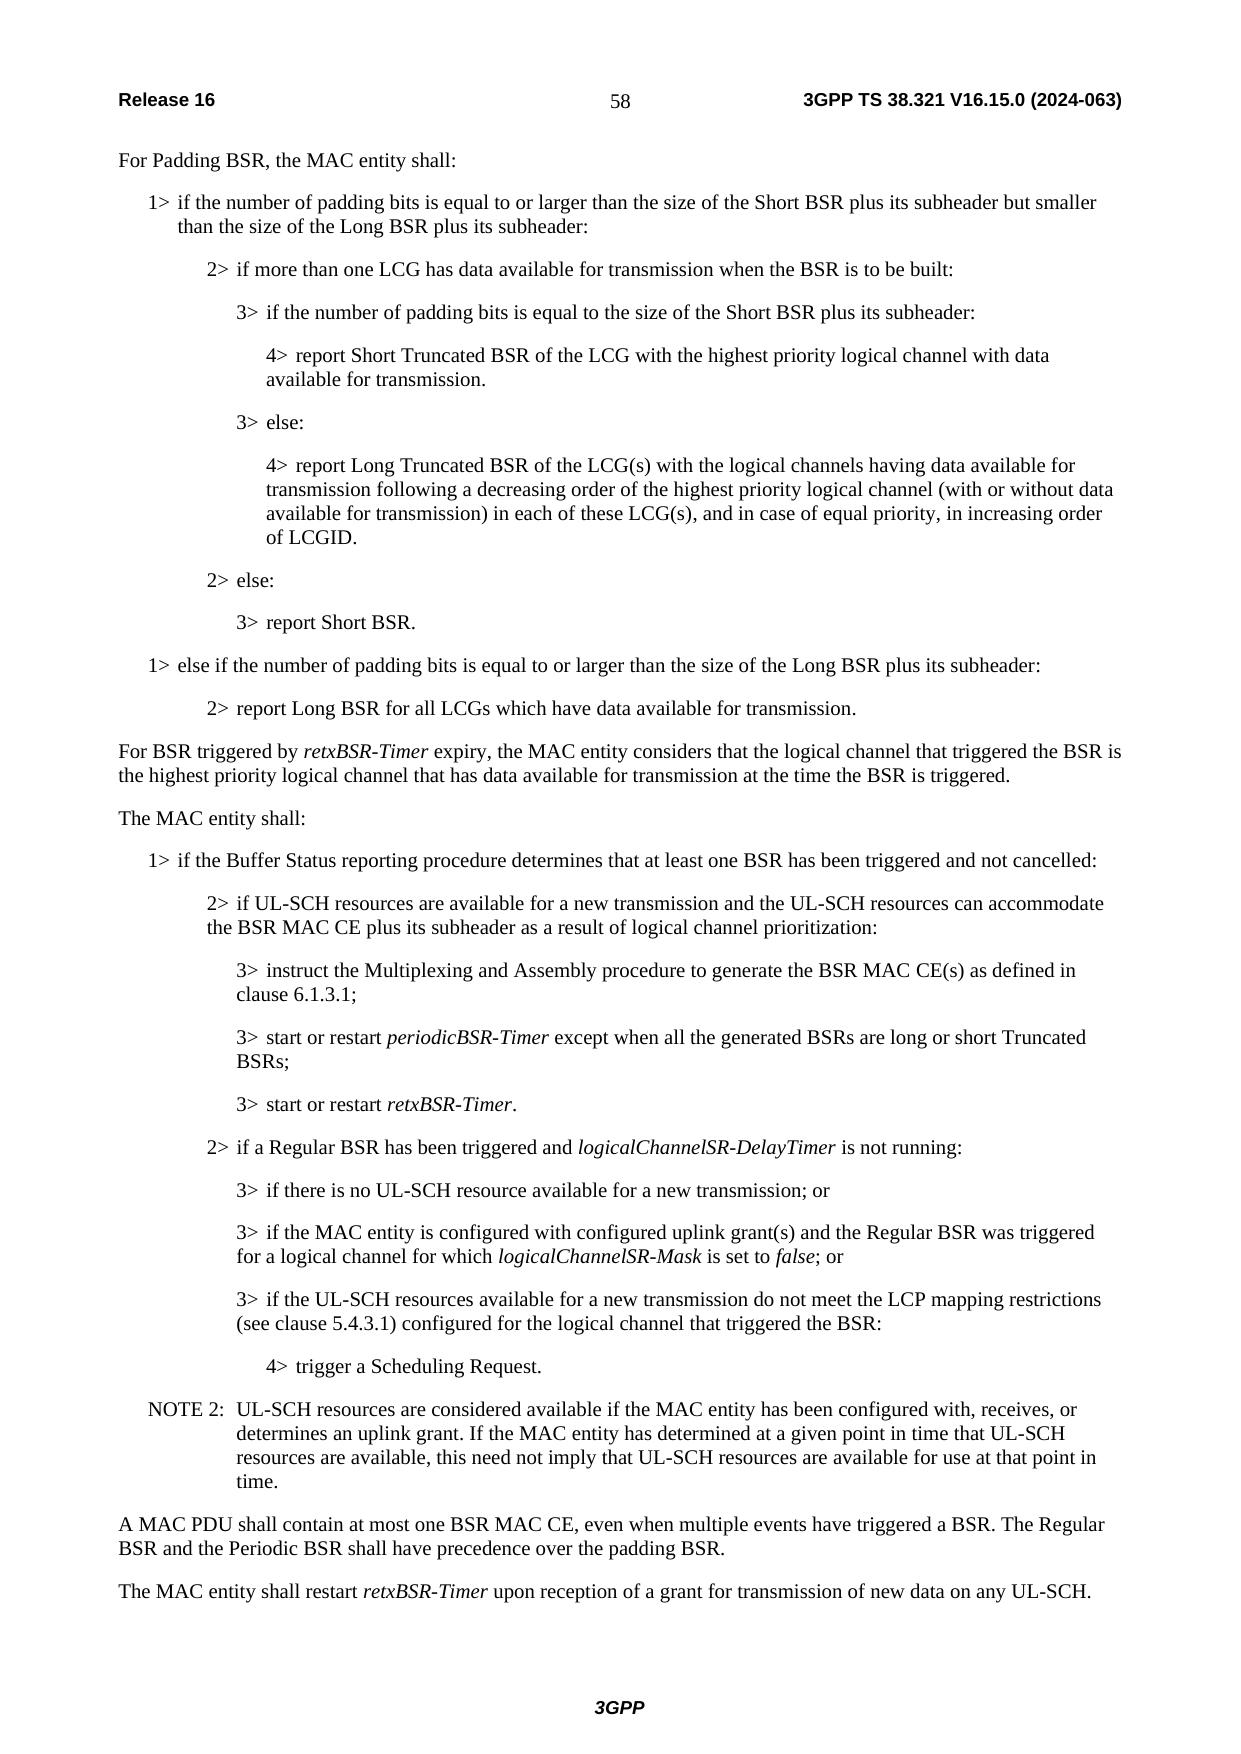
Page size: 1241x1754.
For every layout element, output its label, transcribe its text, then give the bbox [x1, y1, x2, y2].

text 1> else if the number of padding bits is equal to or larger than the size of the Long BSR plus its subheader: [148, 653, 1122, 677]
text 3> if the UL-SCH resources available for a new transmission do not meet the LCP mapping restrictions (see clause 5.4.3.1) configured for the logical channel that triggered the BSR: [236, 1287, 1122, 1335]
text For Padding BSR, the MAC entity shall: [118, 147, 1122, 172]
text 3> if the number of padding bits is equal to the size of the Short BSR plus its subheader: [236, 300, 1122, 324]
text 3> instruct the Multiplexing and Assembly procedure to generate the BSR MAC CE(s) as defined in clause 6.1.3.1; [236, 958, 1122, 1006]
text 2> if a Regular BSR has been triggered and logicalChannelSR-DelayTimer is not running: [207, 1135, 1122, 1159]
text 1> if the number of padding bits is equal to or larger than the size of the Short BSR plus its subheader but smaller than the size of the Long BSR plus its subheader: [148, 190, 1122, 238]
text 3> report Short BSR. [236, 610, 1122, 634]
text 4> trigger a Scheduling Request. [266, 1354, 1122, 1378]
text 3> else: [236, 410, 1122, 434]
text 2> if UL-SCH resources are available for a new transmission and the UL-SCH resources can accommodate the BSR MAC CE plus its subheader as a result of logical channel prioritization: [207, 891, 1122, 939]
text 3> if there is no UL-SCH resource available for a new transmission; or [236, 1177, 1122, 1202]
text NOTE 2: UL-SCH resources are considered available if the MAC entity has been configured with, receives, or determines an uplink grant. If the MAC entity has determined at a given point in time that UL-SCH resources are available, this need not imply that UL-SCH resources are available for use at that point in time. [148, 1397, 1122, 1493]
text 3> start or restart retxBSR-Timer. [236, 1092, 1122, 1116]
text A MAC PDU shall contain at most one BSR MAC CE, even when multiple events have triggered a BSR. The Regular BSR and the Periodic BSR shall have precedence over the padding BSR. [118, 1512, 1122, 1560]
text 2> report Long BSR for all LCGs which have data available for transmission. [207, 696, 1122, 720]
text 4> report Long Truncated BSR of the LCG(s) with the logical channels having data available for transmission following a decreasing order of the highest priority logical channel (with or without data available for transmission) in each of these LCG(s), and in case of equal priority, in increasing order of LCGID. [266, 452, 1122, 549]
text 1> if the Buffer Status reporting procedure determines that at least one BSR has been triggered and not cancelled: [148, 848, 1122, 872]
text The MAC entity shall restart retxBSR-Timer upon reception of a grant for transmission of new data on any UL-SCH. [118, 1579, 1122, 1603]
text 2> if more than one LCG has data available for transmission when the BSR is to be built: [207, 257, 1122, 281]
text 4> report Short Truncated BSR of the LCG with the highest priority logical channel with data available for transmission. [266, 343, 1122, 391]
text For BSR triggered by retxBSR-Timer expiry, the MAC entity considers that the logical channel that triggered the BSR is the highest priority logical channel that has data available for transmission at the time the BSR is triggered. [118, 739, 1122, 787]
text 2> else: [207, 567, 1122, 592]
text 3> if the MAC entity is configured with configured uplink grant(s) and the Regular BSR was triggered for a logical channel for which logicalChannelSR-Mask is set to false; or [236, 1220, 1122, 1268]
text The MAC entity shall: [118, 806, 1122, 830]
text 3> start or restart periodicBSR-Timer except when all the generated BSRs are long or short Truncated BSRs; [236, 1025, 1122, 1073]
